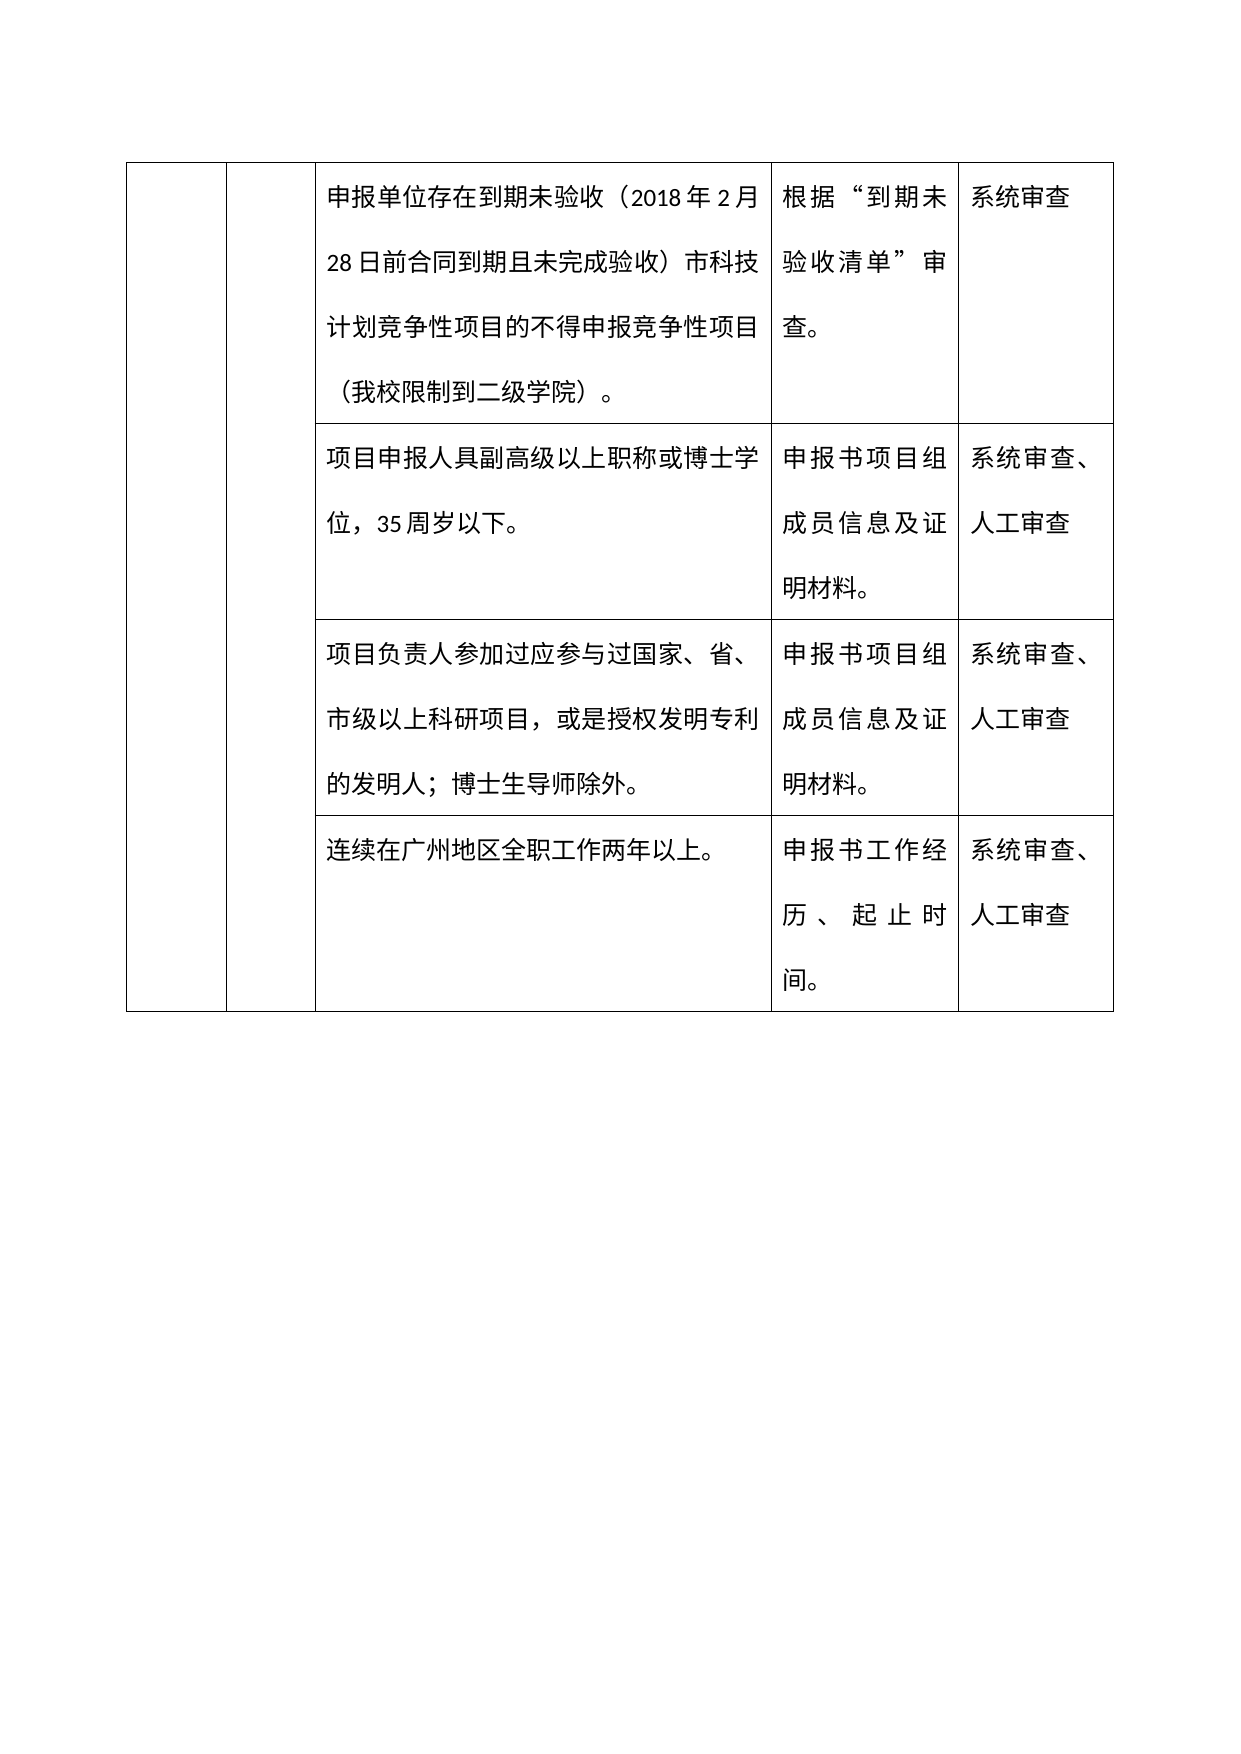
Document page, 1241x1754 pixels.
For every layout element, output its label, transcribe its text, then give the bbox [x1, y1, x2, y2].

table_cell 连续在广州地区全职工作两年以上。 [316, 816, 771, 1011]
table_cell 申报书项目组成员信息及证明材料。 [772, 620, 958, 815]
table_cell 系统审查、人工审查 [959, 816, 1113, 1011]
table_cell 申报书项目组成员信息及证明材料。 [772, 424, 958, 619]
table_cell 申报单位存在到期未验收（2018年2月28日前合同到期且未完成验收）市科技计划竞争性项目的不得申报竞争性项目（我校限制到二级学院）。 [316, 163, 771, 423]
table_cell 根据“到期未验收清单”审查。 [772, 163, 958, 423]
table_cell 系统审查、人工审查 [959, 424, 1113, 619]
table_cell 项目负责人参加过应参与过国家、省、市级以上科研项目，或是授权发明专利的发明人；博士生导师除外。 [316, 620, 771, 815]
table_cell 项目申报人具副高级以上职称或博士学位，35周岁以下。 [316, 424, 771, 619]
table_cell 系统审查 [959, 163, 1113, 423]
table_cell 系统审查、人工审查 [959, 620, 1113, 815]
table_cell 申报书工作经历、起止时间。 [772, 816, 958, 1011]
